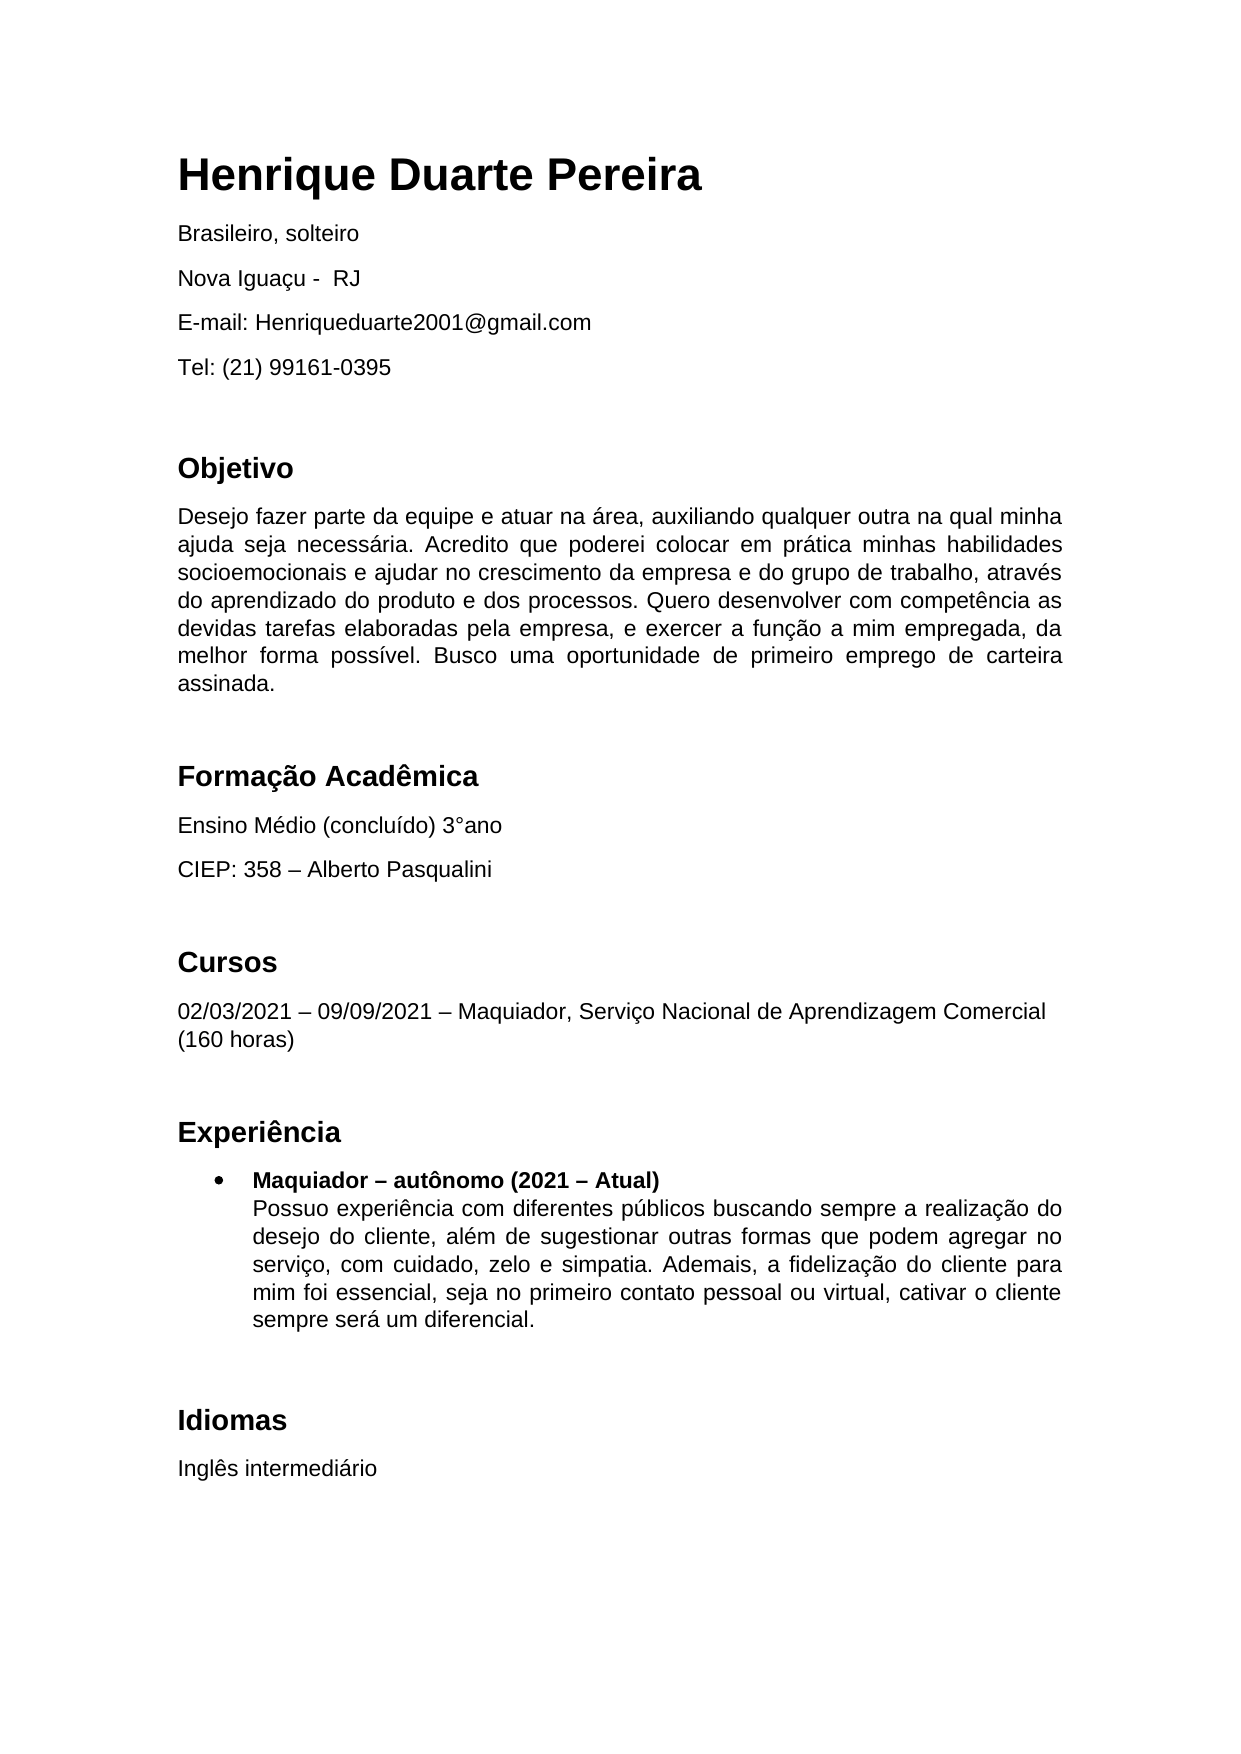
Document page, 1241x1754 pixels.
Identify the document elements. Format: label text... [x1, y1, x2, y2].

text Henrique Duarte Pereira [177, 148, 1063, 200]
text E-mail: Henriqueduarte2001@gmail.com [177, 309, 1063, 336]
text Objetivo [177, 451, 1063, 484]
text Inglês intermediário [177, 1455, 1063, 1482]
text CIEP: 358 – Alberto Pasqualini [177, 856, 1063, 883]
text Formação Acadêmica [177, 759, 1063, 793]
text 02/03/2021 – 09/09/2021 – Maquiador, Serviço Nacional de Aprendizagem Comercial (160 horas) [177, 998, 1063, 1052]
text Nova Iguaçu - RJ [177, 265, 1063, 291]
text Brasileiro, solteiro [177, 220, 1063, 246]
text Experiência [177, 1115, 1063, 1148]
list Maquiador – autônomo (2021 – Atual) [215, 1167, 1063, 1193]
text Desejo fazer parte da equipe e atuar na área, auxiliando qualquer outra na qual minha ajuda seja necessária. Acredito que poderei colocar em prática minhas habilidades socioemocionais e ajudar no crescimento da empresa e do grupo de trabalho, através do aprendizado do produto e dos processos. Quero desenvolver com competência as devidas tarefas elaboradas pela empresa, e exercer a função a mim empregada, da melhor forma possível. Busco uma oportunidade de primeiro emprego de carteira assinada. [177, 503, 1063, 697]
text Tel: (21) 99161-0395 [177, 354, 1063, 380]
text Idiomas [177, 1403, 1063, 1437]
text Cursos [177, 945, 1063, 979]
text Ensino Médio (concluído) 3°ano [177, 812, 1063, 838]
list Possuo experiência com diferentes públicos buscando sempre a realização do desejo do cliente, além de sugestionar outras formas que podem agregar no serviço, com cuidado, zelo e simpatia. Ademais, a fidelização do cliente para mim foi essencial, seja no primeiro contato pessoal ou virtual, cativar o cliente sempre será um diferencial. [252, 1195, 1063, 1333]
